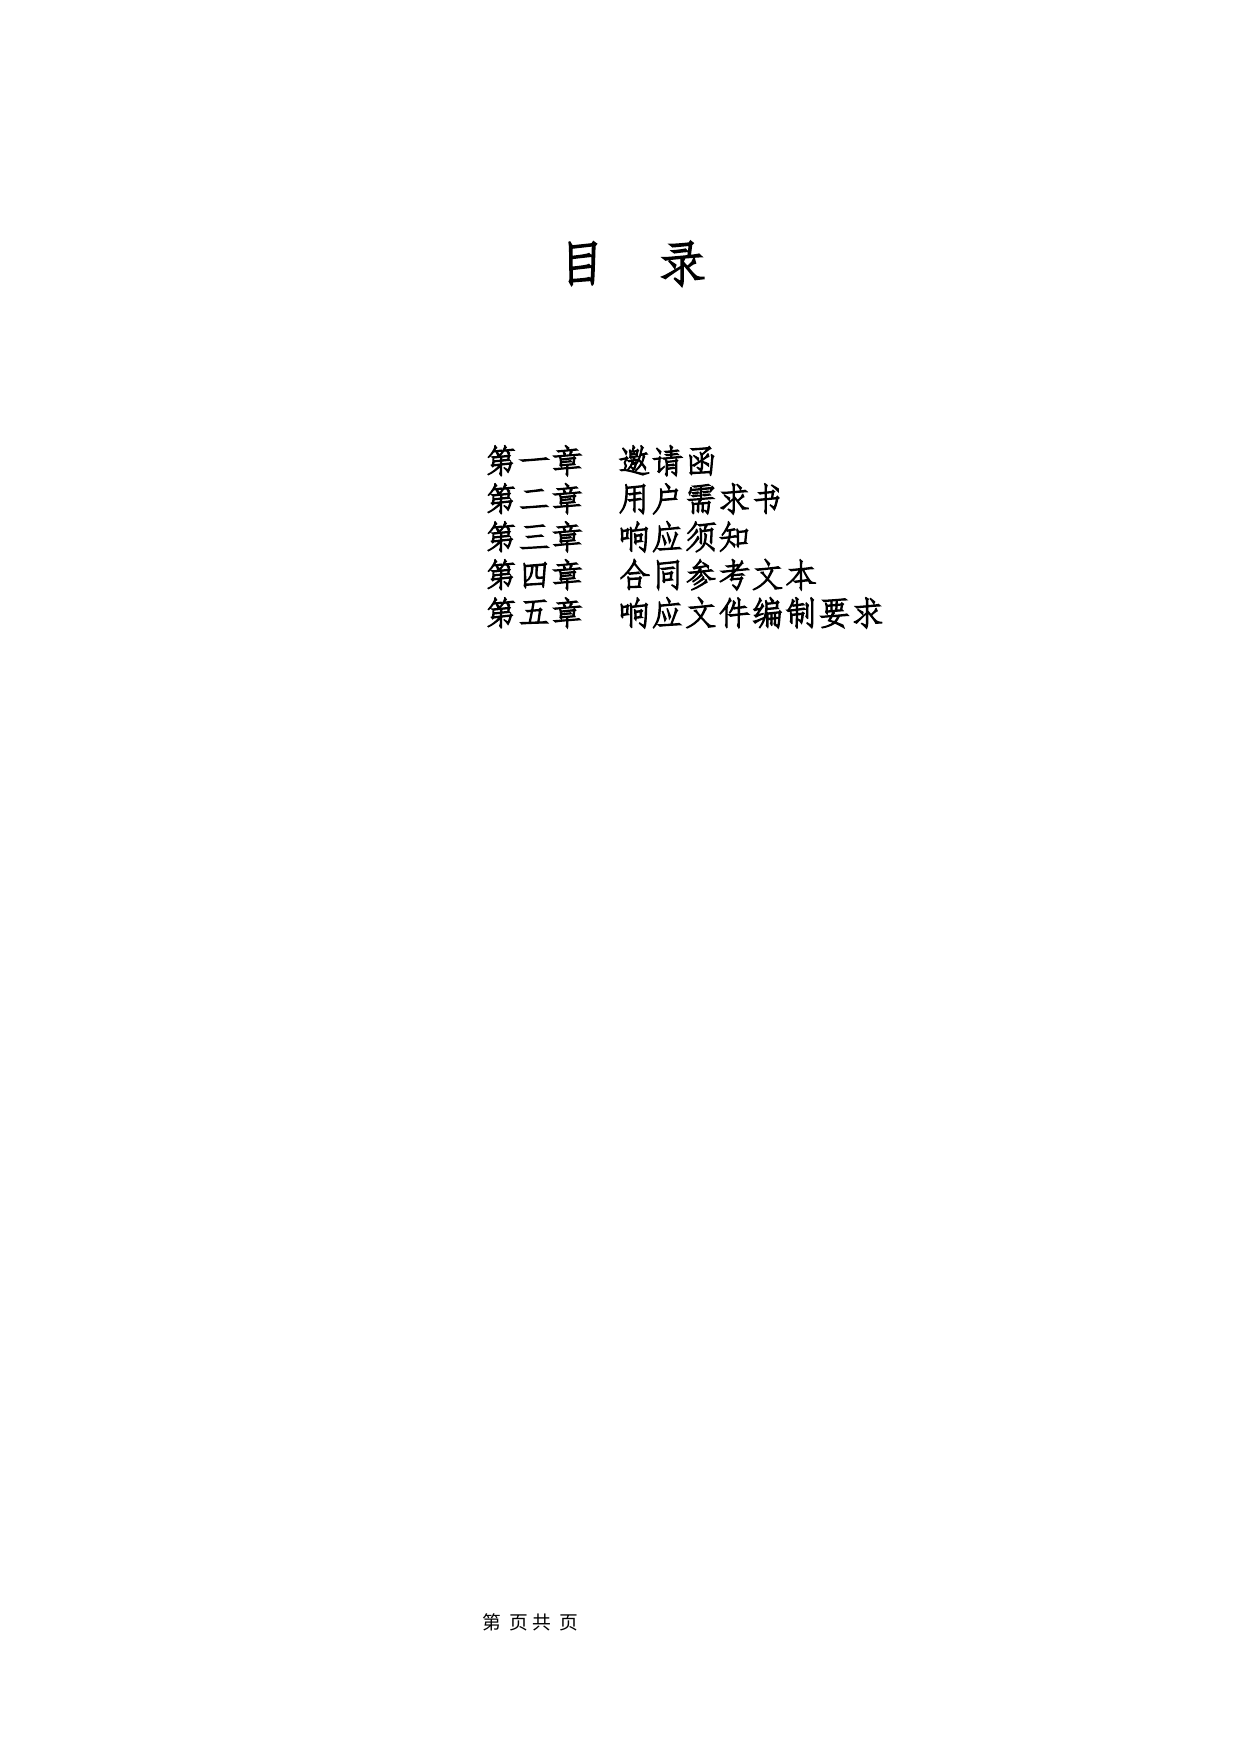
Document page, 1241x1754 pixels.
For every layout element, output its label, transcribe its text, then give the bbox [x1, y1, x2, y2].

text 第二章 用户需求书 [484, 477, 1152, 515]
text 第一章 邀请函 [484, 439, 1152, 477]
text 第四章 合同参考文本 [484, 553, 1152, 591]
text 目 录 [112, 227, 1152, 292]
text 第三章 响应须知 [484, 515, 1152, 553]
text 第五章 响应文件编制要求 [484, 591, 1152, 629]
